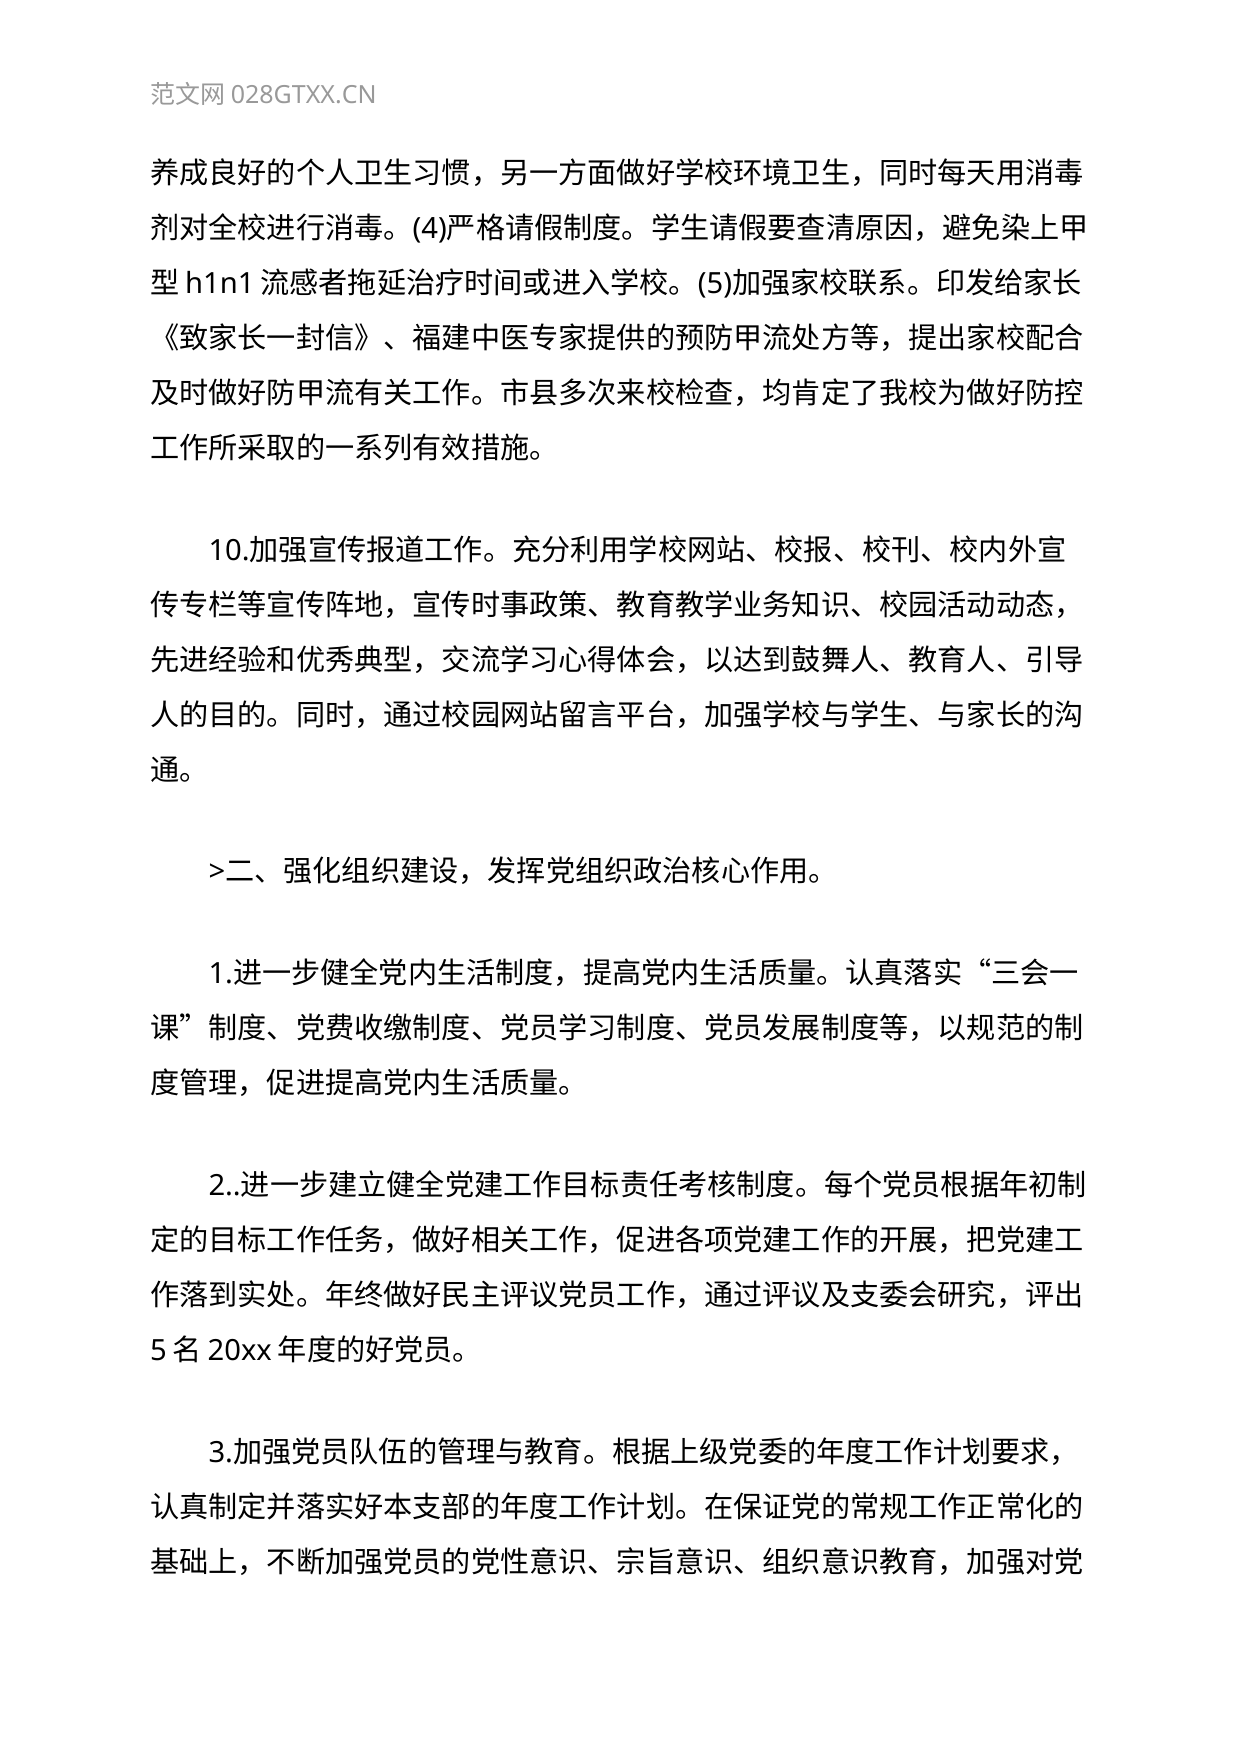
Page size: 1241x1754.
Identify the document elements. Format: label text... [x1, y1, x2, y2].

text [150, 1428, 1090, 1581]
text 1.进一步健全党内生活制度，提高党内生活质量。认真落实“三会一课”制度、党费收缴制度、党员学习制度、党员发展制度等，以规范的制度管理，促进提高党内生活质量。 [150, 950, 1090, 1102]
text >二、强化组织建设，发挥党组织政治核心作用。 [150, 848, 1090, 890]
text 10.加强宣传报道工作。充分利用学校网站、校报、校刊、校内外宣传专栏等宣传阵地，宣传时事政策、教育教学业务知识、校园活动动态，先进经验和优秀典型，交流学习心得体会，以达到鼓舞人、教育人、引导人的目的。同时，通过校园网站留言平台，加强学校与学生、与家长的沟通。 [150, 526, 1090, 788]
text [150, 150, 1090, 467]
text 2..进一步建立健全党建工作目标责任考核制度。每个党员根据年初制定的目标工作任务，做好相关工作，促进各项党建工作的开展，把党建工作落到实处。年终做好民主评议党员工作，通过评议及支委会研究，评出5名20xx年度的好党员。 [150, 1162, 1090, 1369]
